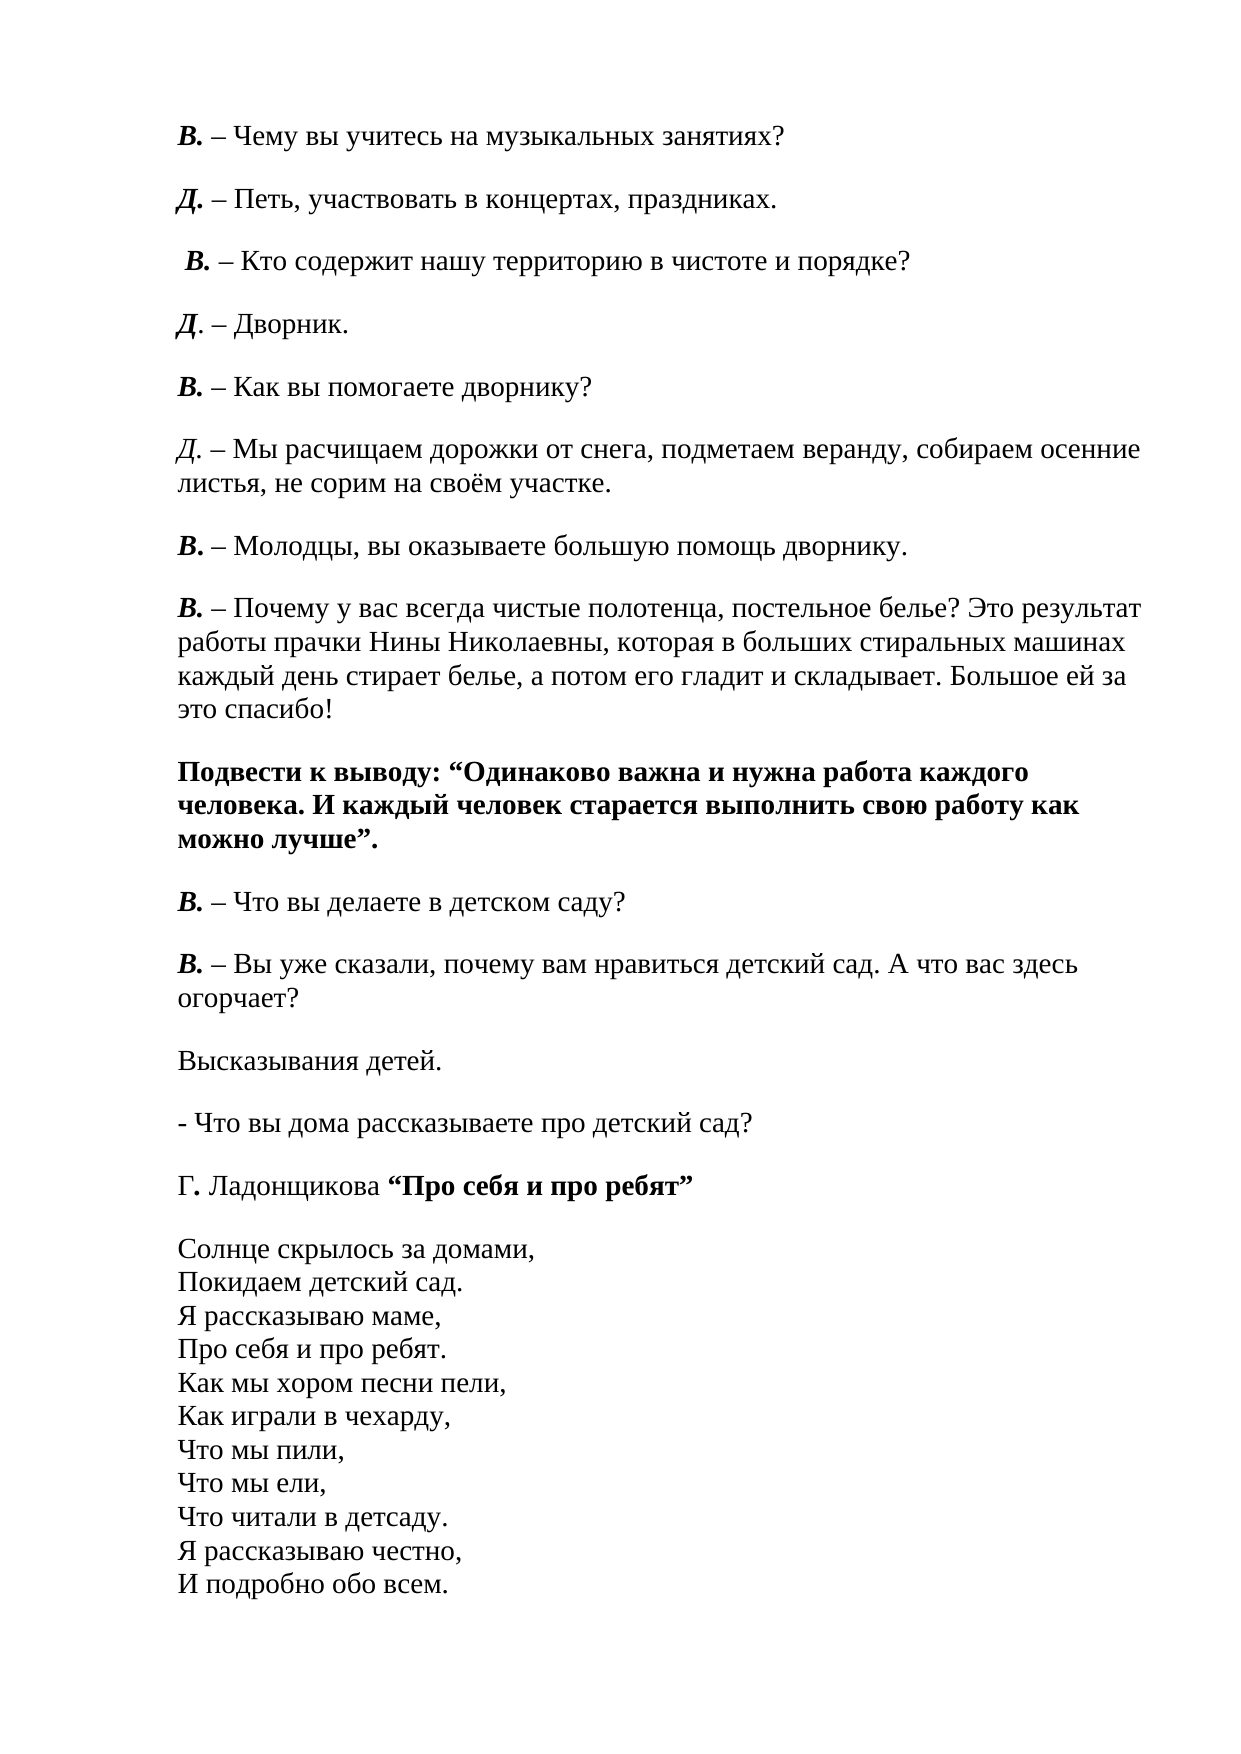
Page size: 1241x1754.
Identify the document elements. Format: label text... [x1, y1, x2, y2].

text Д. – Мы расчищаем дорожки от снега, подметаем веранду, собираем осенние листья, не сорим на своём участке. [177, 432, 1152, 499]
text В. – Молодцы, вы оказываете большую помощь дворнику. [177, 528, 1152, 561]
text Подвести к выводу: “Одинаково важна и нужна работа каждого человека. И каждый человек старается выполнить свою работу как можно лучше”. [177, 754, 1152, 854]
text Г. Ладонщикова “Про себя и про ребят” [177, 1168, 1152, 1202]
text В. – Как вы помогаете дворнику? [177, 369, 1152, 402]
text Д. – Петь, участвовать в концертах, праздниках. [177, 181, 1152, 214]
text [177, 1231, 1152, 1600]
text - Что вы дома рассказываете про детский сад? [177, 1105, 1152, 1139]
text В. – Что вы делаете в детском саду? [177, 884, 1152, 917]
text В. – Вы уже сказали, почему вам нравиться детский сад. А что вас здесь огорчает? [177, 946, 1152, 1013]
text В. – Почему у вас всегда чистые полотенца, постельное белье? Это результат работы прачки Нины Николаевны, которая в больших стиральных машинах каждый день стирает белье, а потом его гладит и складывает. Большое ей за это спасибо! [177, 591, 1152, 725]
text Д. – Дворник. [177, 306, 1152, 340]
text В. – Кто содержит нашу территорию в чистоте и порядке? [177, 243, 1152, 277]
text В. – Чему вы учитесь на музыкальных занятиях? [177, 118, 1152, 152]
text Высказывания детей. [177, 1043, 1152, 1076]
